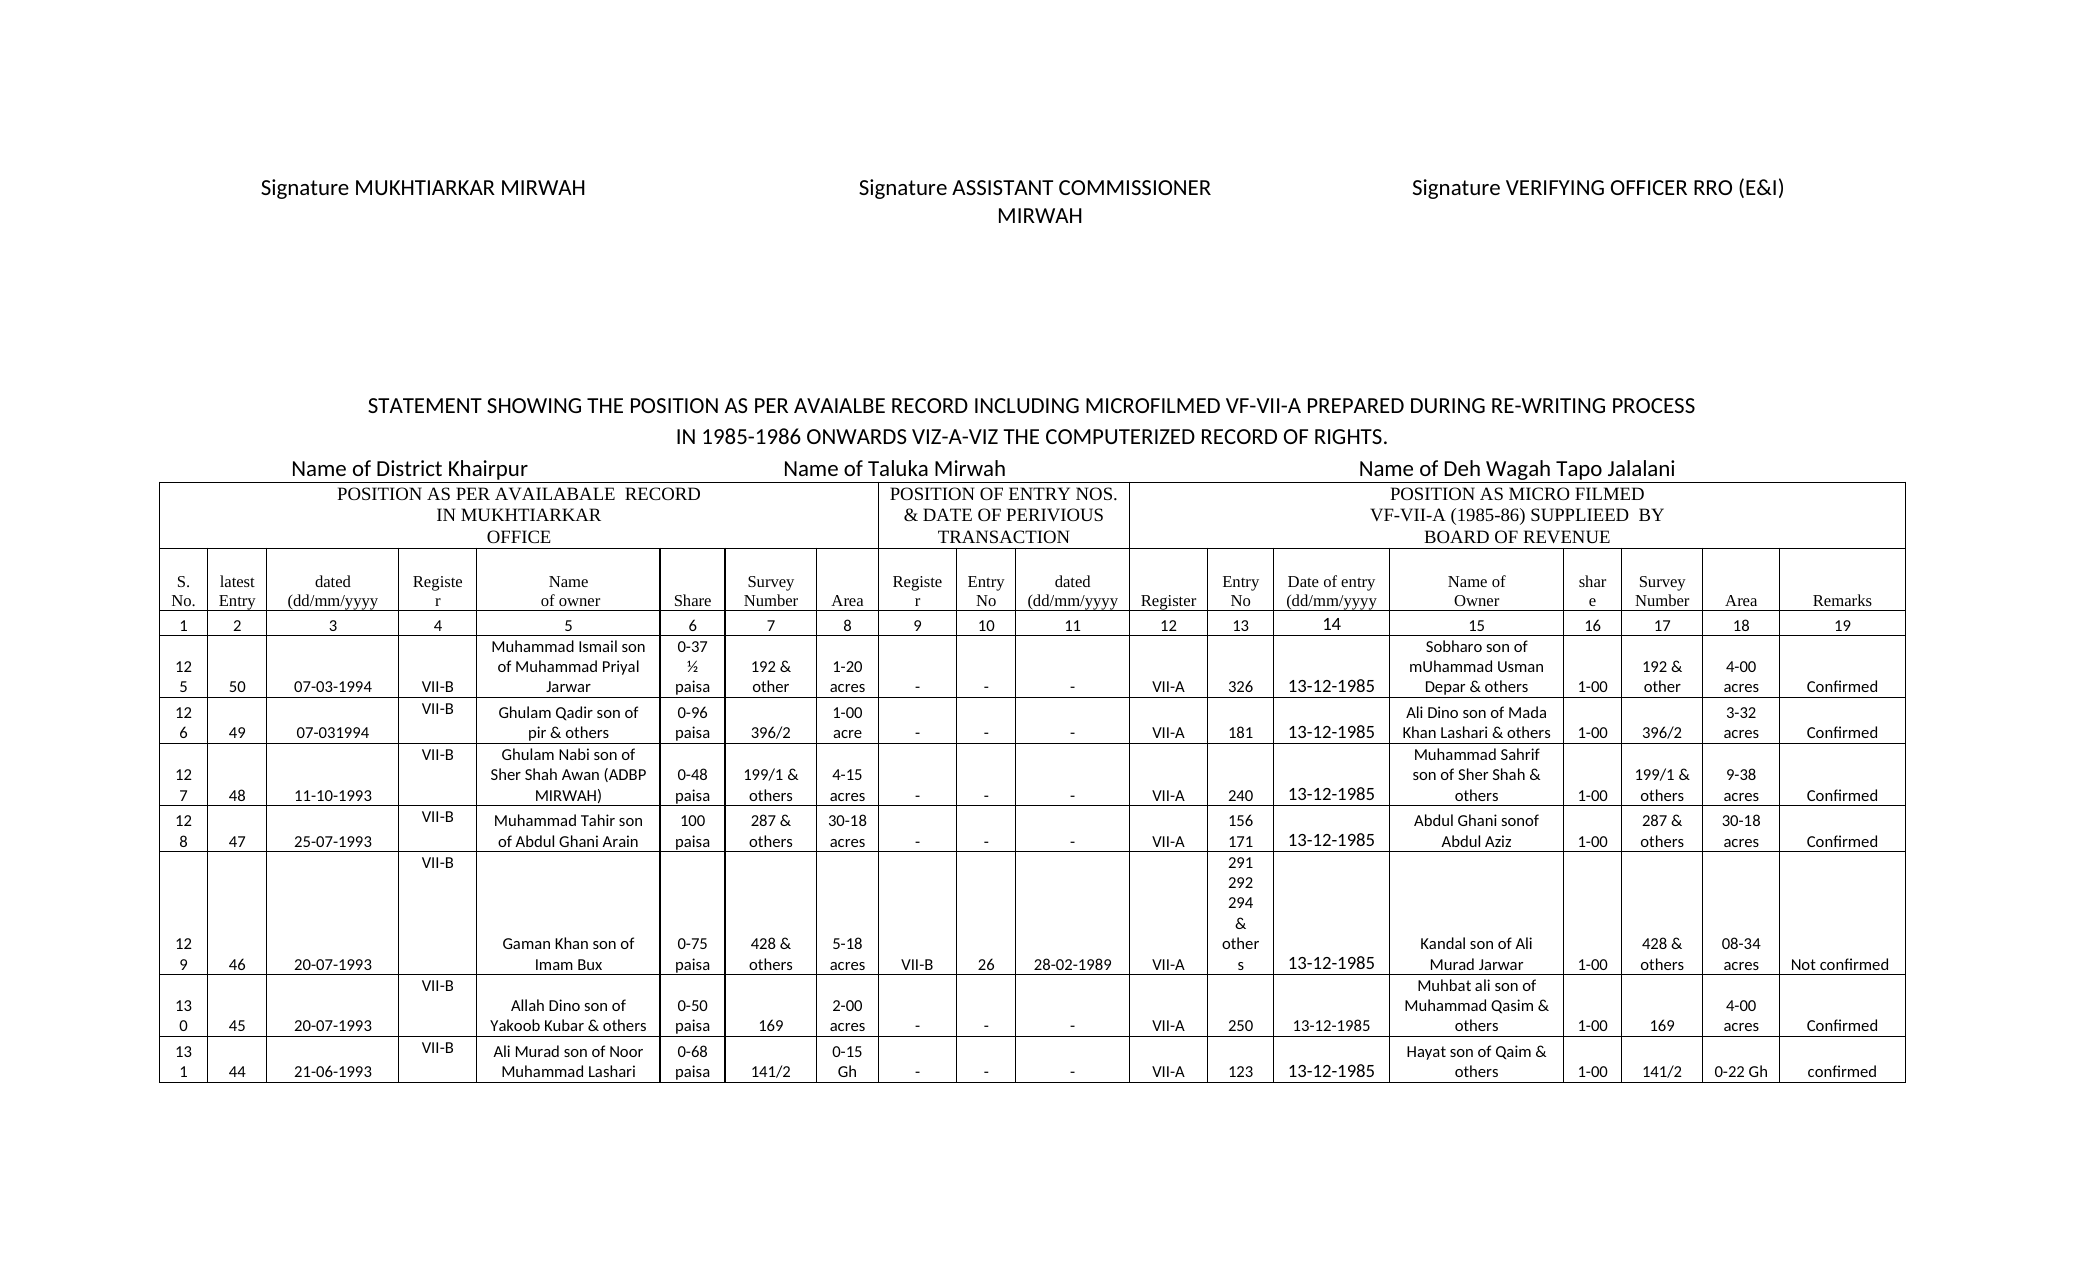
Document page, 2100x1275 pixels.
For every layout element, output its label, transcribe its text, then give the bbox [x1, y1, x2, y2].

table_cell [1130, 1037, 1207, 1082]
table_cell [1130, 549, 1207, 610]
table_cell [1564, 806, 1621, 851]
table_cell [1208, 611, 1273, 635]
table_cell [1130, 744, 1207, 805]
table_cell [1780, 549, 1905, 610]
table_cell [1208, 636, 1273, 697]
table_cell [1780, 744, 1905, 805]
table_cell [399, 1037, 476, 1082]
text Signature MUKHTIARKAR MIRWAH Signature ASSISTANT COMMISSIONER Signature VERIFYING OFFICER RRO (E&I) [150, 173, 1950, 201]
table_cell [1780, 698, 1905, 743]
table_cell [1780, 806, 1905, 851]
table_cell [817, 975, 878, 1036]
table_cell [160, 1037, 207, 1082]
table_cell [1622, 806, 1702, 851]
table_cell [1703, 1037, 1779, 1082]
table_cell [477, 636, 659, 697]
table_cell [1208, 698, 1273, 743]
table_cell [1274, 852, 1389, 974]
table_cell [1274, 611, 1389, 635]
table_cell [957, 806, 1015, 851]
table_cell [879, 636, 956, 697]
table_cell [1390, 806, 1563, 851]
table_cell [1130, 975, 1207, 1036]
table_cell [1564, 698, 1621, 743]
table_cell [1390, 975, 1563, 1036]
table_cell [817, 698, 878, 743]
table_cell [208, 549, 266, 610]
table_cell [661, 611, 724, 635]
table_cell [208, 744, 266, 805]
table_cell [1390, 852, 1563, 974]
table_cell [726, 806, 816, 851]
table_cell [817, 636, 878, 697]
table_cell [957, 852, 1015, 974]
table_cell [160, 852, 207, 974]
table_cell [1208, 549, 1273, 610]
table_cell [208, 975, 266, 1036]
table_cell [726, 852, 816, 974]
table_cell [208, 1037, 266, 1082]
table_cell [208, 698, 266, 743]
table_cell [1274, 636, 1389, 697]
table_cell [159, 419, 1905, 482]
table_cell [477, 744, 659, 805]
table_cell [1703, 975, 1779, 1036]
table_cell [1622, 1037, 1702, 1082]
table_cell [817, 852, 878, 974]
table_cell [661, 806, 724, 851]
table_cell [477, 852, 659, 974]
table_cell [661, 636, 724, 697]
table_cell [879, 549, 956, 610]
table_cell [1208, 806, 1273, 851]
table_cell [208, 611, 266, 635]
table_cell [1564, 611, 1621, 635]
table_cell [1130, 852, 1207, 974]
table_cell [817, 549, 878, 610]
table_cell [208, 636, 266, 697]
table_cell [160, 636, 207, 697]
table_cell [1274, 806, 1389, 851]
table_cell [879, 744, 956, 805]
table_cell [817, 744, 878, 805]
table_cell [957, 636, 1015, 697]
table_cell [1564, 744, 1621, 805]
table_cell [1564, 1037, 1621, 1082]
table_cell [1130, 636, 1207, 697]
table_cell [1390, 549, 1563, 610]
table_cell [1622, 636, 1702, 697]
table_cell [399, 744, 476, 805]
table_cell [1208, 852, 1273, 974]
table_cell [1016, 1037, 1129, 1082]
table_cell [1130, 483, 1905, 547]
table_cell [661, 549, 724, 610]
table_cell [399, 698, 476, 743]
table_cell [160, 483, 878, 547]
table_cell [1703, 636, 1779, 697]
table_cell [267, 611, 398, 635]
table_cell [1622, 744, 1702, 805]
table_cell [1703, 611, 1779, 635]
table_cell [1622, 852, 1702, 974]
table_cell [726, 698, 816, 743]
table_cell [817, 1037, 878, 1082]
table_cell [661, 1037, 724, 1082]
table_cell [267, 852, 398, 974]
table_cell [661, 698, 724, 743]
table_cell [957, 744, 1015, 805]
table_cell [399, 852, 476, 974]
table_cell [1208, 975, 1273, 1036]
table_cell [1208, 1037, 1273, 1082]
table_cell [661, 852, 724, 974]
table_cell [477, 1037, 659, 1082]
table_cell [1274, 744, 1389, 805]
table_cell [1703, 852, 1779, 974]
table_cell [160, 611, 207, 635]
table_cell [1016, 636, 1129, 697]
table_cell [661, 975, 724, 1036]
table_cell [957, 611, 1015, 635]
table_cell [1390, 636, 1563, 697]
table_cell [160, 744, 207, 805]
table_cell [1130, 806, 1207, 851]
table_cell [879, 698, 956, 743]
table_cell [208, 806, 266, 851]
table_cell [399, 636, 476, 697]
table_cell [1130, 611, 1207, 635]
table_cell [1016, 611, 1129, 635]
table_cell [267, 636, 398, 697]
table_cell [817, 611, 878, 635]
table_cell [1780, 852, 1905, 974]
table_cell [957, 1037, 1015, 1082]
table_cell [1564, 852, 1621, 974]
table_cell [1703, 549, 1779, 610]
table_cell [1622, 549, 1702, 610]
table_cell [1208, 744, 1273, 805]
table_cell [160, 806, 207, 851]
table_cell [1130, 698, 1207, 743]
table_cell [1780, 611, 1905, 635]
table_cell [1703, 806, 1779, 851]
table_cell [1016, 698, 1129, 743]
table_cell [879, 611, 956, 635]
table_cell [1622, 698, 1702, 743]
text MIRWAH [150, 201, 1950, 229]
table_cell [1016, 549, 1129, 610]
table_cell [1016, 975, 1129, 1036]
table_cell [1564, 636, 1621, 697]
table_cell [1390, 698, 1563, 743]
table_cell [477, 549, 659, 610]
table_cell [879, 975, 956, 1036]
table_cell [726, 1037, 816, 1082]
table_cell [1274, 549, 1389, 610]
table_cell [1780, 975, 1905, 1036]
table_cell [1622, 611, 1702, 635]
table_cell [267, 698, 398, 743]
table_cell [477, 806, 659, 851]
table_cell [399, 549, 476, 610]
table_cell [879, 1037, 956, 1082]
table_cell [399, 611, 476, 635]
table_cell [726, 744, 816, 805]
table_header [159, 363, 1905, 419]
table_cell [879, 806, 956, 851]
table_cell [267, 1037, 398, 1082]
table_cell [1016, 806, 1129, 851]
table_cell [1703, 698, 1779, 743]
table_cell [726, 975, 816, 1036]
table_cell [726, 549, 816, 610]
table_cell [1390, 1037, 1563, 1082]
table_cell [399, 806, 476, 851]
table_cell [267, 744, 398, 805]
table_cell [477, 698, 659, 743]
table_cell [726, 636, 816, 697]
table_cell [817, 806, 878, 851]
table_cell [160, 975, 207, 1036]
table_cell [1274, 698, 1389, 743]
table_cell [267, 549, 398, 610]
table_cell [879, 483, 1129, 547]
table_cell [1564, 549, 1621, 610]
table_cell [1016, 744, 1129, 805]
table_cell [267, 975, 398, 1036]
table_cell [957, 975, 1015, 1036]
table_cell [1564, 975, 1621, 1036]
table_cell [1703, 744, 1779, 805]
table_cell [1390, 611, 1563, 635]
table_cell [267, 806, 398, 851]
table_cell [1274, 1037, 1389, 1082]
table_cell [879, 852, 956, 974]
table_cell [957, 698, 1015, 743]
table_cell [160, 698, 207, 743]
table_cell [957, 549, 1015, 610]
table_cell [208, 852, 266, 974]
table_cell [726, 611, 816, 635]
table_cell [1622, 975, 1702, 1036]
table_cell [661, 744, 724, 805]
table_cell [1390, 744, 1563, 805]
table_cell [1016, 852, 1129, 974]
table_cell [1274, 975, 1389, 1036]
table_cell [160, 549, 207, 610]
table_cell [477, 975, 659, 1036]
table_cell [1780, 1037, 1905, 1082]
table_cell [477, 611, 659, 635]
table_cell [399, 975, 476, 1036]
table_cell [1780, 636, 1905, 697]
